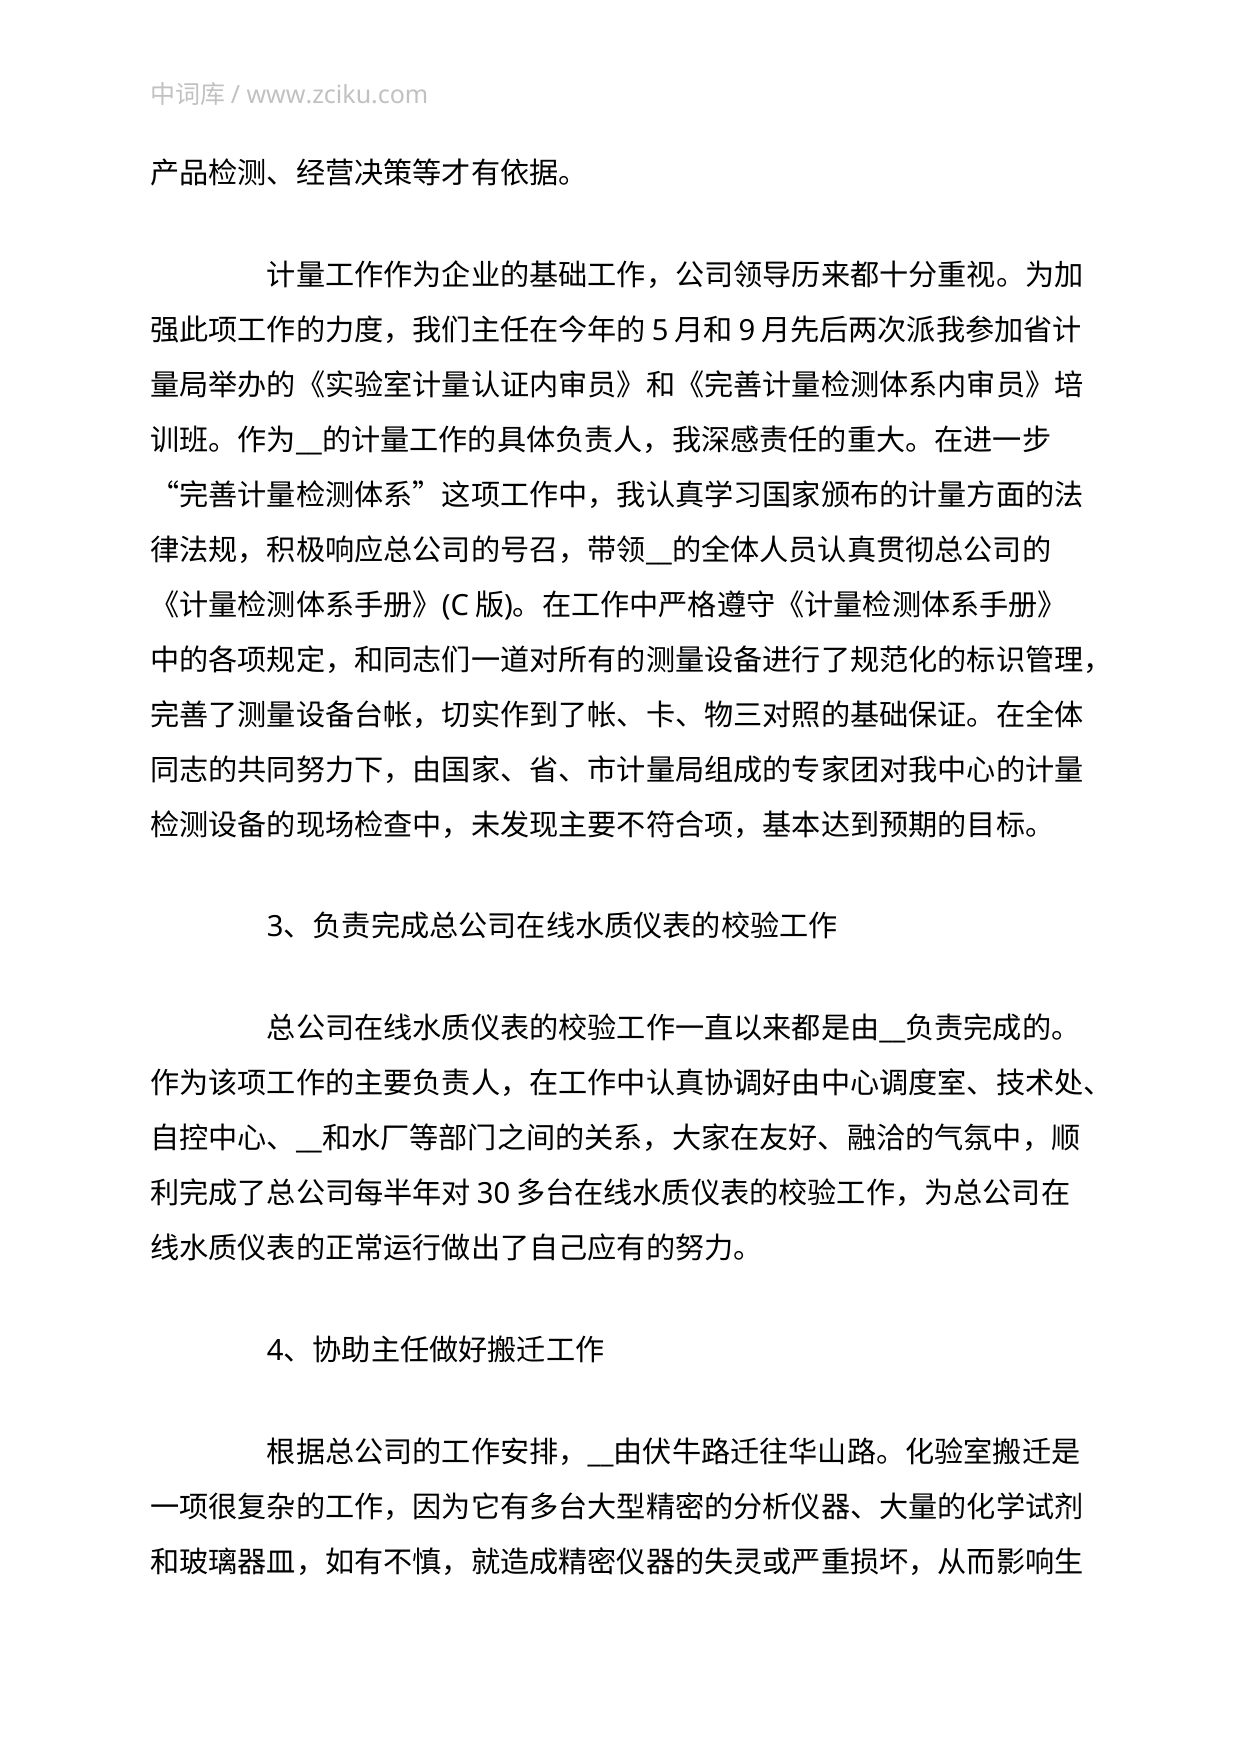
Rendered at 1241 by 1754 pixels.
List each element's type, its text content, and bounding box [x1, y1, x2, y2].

text 3、负责完成总公司在线水质仪表的校验工作 [150, 903, 1090, 945]
text 4、协助主任做好搬迁工作 [150, 1327, 1090, 1369]
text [150, 150, 1090, 192]
text 总公司在线水质仪表的校验工作一直以来都是由__负责完成的。作为该项工作的主要负责人，在工作中认真协调好由中心调度室、技术处、自控中心、__和水厂等部门之间的关系，大家在友好、融洽的气氛中，顺利完成了总公司每半年对30多台在线水质仪表的校验工作，为总公司在线水质仪表的正常运行做出了自己应有的努力。 [150, 1005, 1090, 1267]
text 计量工作作为企业的基础工作，公司领导历来都十分重视。为加强此项工作的力度，我们主任在今年的5月和9月先后两次派我参加省计量局举办的《实验室计量认证内审员》和《完善计量检测体系内审员》培训班。作为__的计量工作的具体负责人，我深感责任的重大。在进一步“完善计量检测体系”这项工作中，我认真学习国家颁布的计量方面的法律法规，积极响应总公司的号召，带领__的全体人员认真贯彻总公司的《计量检测体系手册》(C版)。在工作中严格遵守《计量检测体系手册》中的各项规定，和同志们一道对所有的测量设备进行了规范化的标识管理，完善了测量设备台帐，切实作到了帐、卡、物三对照的基础保证。在全体同志的共同努力下，由国家、省、市计量局组成的专家团对我中心的计量检测设备的现场检查中，未发现主要不符合项，基本达到预期的目标。 [150, 252, 1090, 843]
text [150, 1428, 1090, 1581]
